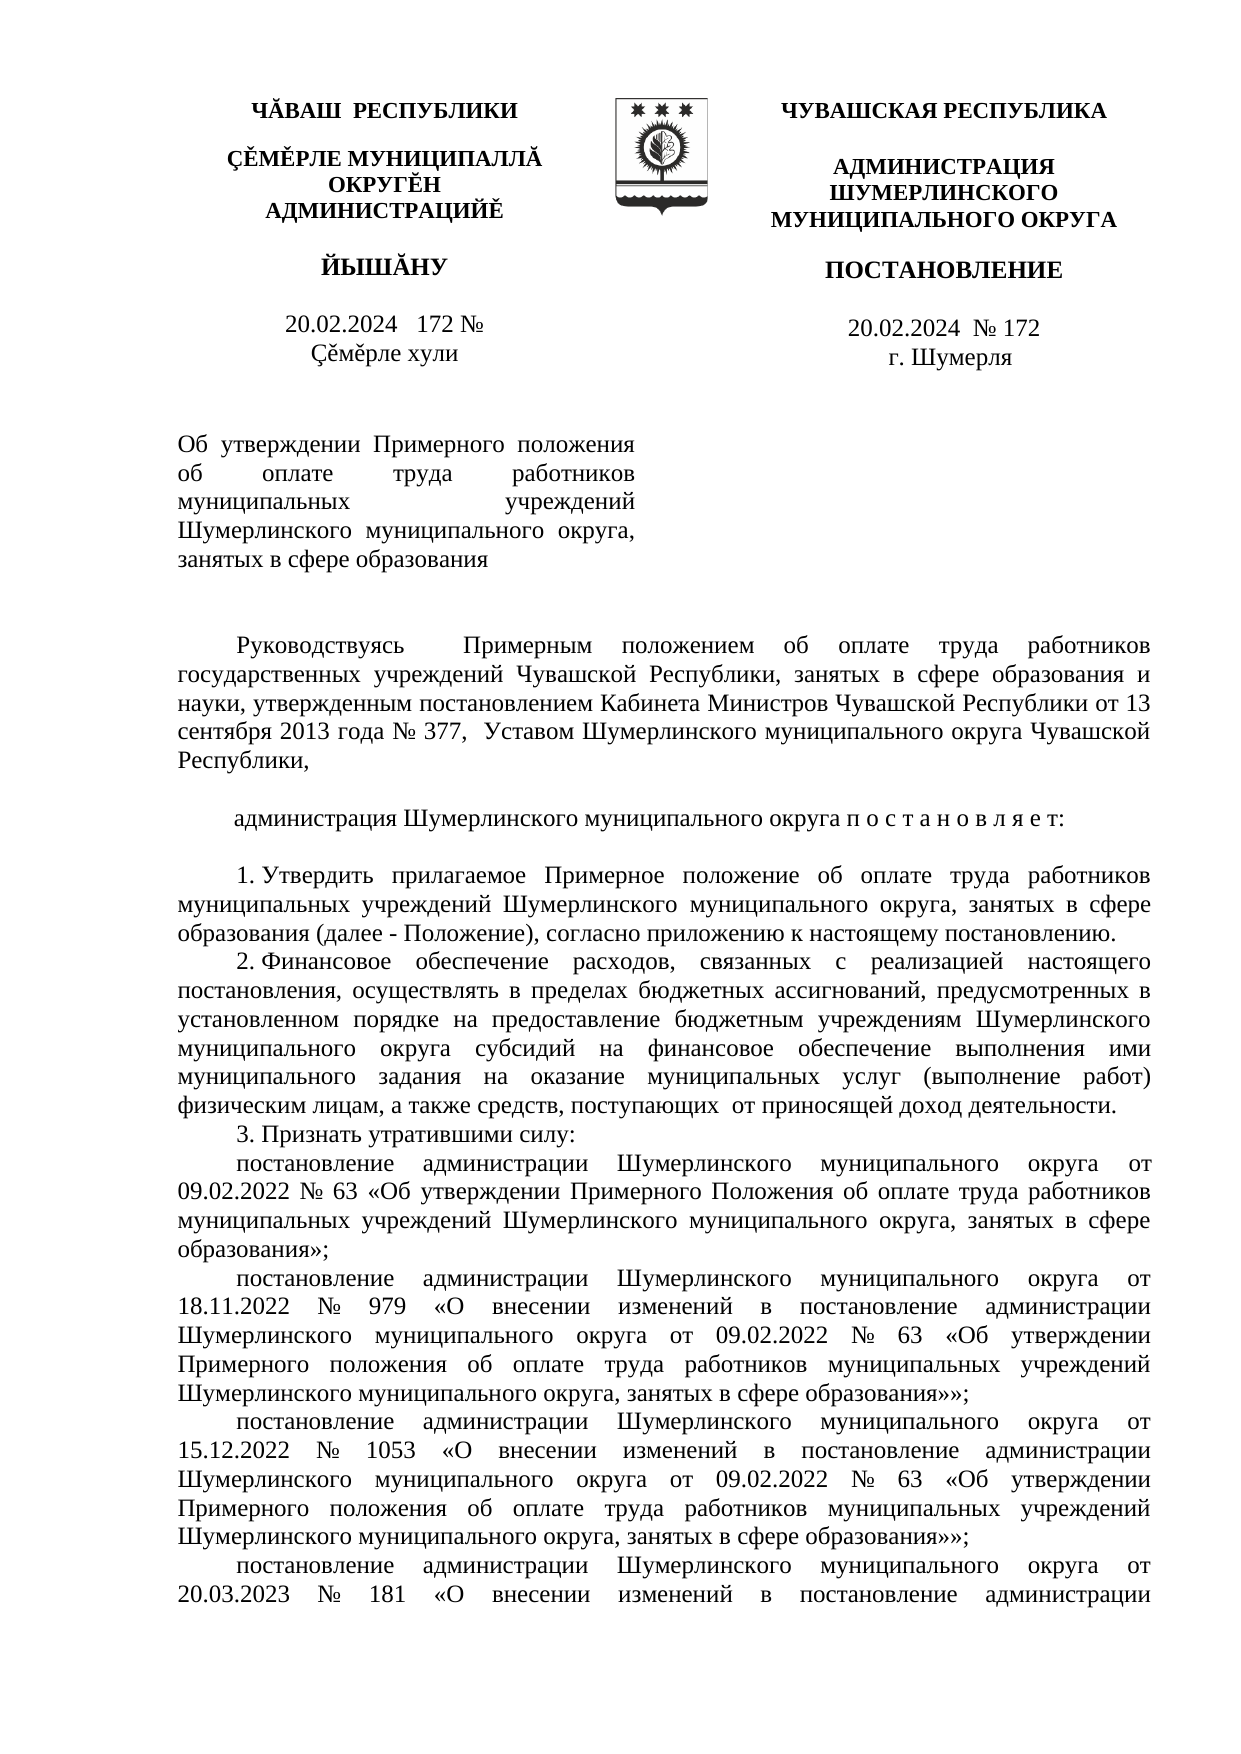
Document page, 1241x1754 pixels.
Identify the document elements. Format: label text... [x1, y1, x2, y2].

table_cell ÇĚМĚРЛЕ МУНИЦИПАЛЛĂ ОКРУГĔН АДМИНИСТРАЦИЙĚ ЙЫШĂНУ 20.02.2024 172 № Çěмěрле хули [166, 145, 603, 429]
text администрация Шумерлинского муниципального округа п о с т а н о в л я е т: [177, 803, 1152, 831]
text Руководствуясь Примерным положением об оплате труда работников государственных учреждений Чувашской Республики, занятых в сфере образования и науки, утвержденным постановлением Кабинета Министров Чувашской Республики от 13 сентября 2013 года № 377, Уставом Шумерлинского муниципального округа Чувашской Республики, [177, 630, 1152, 774]
table_cell АДМИНИСТРАЦИЯ ШУМЕРЛИНСКОГО МУНИЦИПАЛЬНОГО ОКРУГА ПОСТАНОВЛЕНИЕ 20.02.2024 № 172 г. Шумерля [725, 145, 1163, 429]
text 3. Признать утратившими силу: [177, 1119, 1152, 1148]
text Об утверждении Примерного положения об оплате труда работников муниципальных учреждений Шумерлинского муниципального округа, занятых в сфере образования [177, 429, 635, 573]
text 2. Финансовое обеспечение расходов, связанных с реализацией настоящего постановления, осуществлять в пределах бюджетных ассигнований, предусмотренных в установленном порядке на предоставление бюджетным учреждениям Шумерлинского муниципального округа субсидий на финансовое обеспечение выполнения ими муниципального задания на оказание муниципальных услуг (выполнение работ) физическим лицам, а также средств, поступающих от приносящей доход деятельности. [177, 946, 1152, 1119]
text постановление администрации Шумерлинского муниципального округа от 18.11.2022 № 979 «О внесении изменений в постановление администрации Шумерлинского муниципального округа от 09.02.2022 № 63 «Об утверждении Примерного положения об оплате труда работников муниципальных учреждений Шумерлинского муниципального округа, занятых в сфере образования»»; [177, 1263, 1152, 1406]
table_header [603, 98, 725, 429]
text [177, 1550, 1152, 1608]
text 1. Утвердить прилагаемое Примерное положение об оплате труда работников муниципальных учреждений Шумерлинского муниципального округа, занятых в сфере образования (далее - Положение), согласно приложению к настоящему постановлению. [177, 860, 1152, 946]
table_header ЧĂВАШ РЕСПУБЛИКИ [166, 98, 603, 144]
table_header ЧУВАШСКАЯ РЕСПУБЛИКА [725, 98, 1163, 144]
text постановление администрации Шумерлинского муниципального округа от 15.12.2022 № 1053 «О внесении изменений в постановление администрации Шумерлинского муниципального округа от 09.02.2022 № 63 «Об утверждении Примерного положения об оплате труда работников муниципальных учреждений Шумерлинского муниципального округа, занятых в сфере образования»»; [177, 1406, 1152, 1550]
text постановление администрации Шумерлинского муниципального округа от 09.02.2022 № 63 «Об утверждении Примерного Положения об оплате труда работников муниципальных учреждений Шумерлинского муниципального округа, занятых в сфере образования»; [177, 1148, 1152, 1263]
